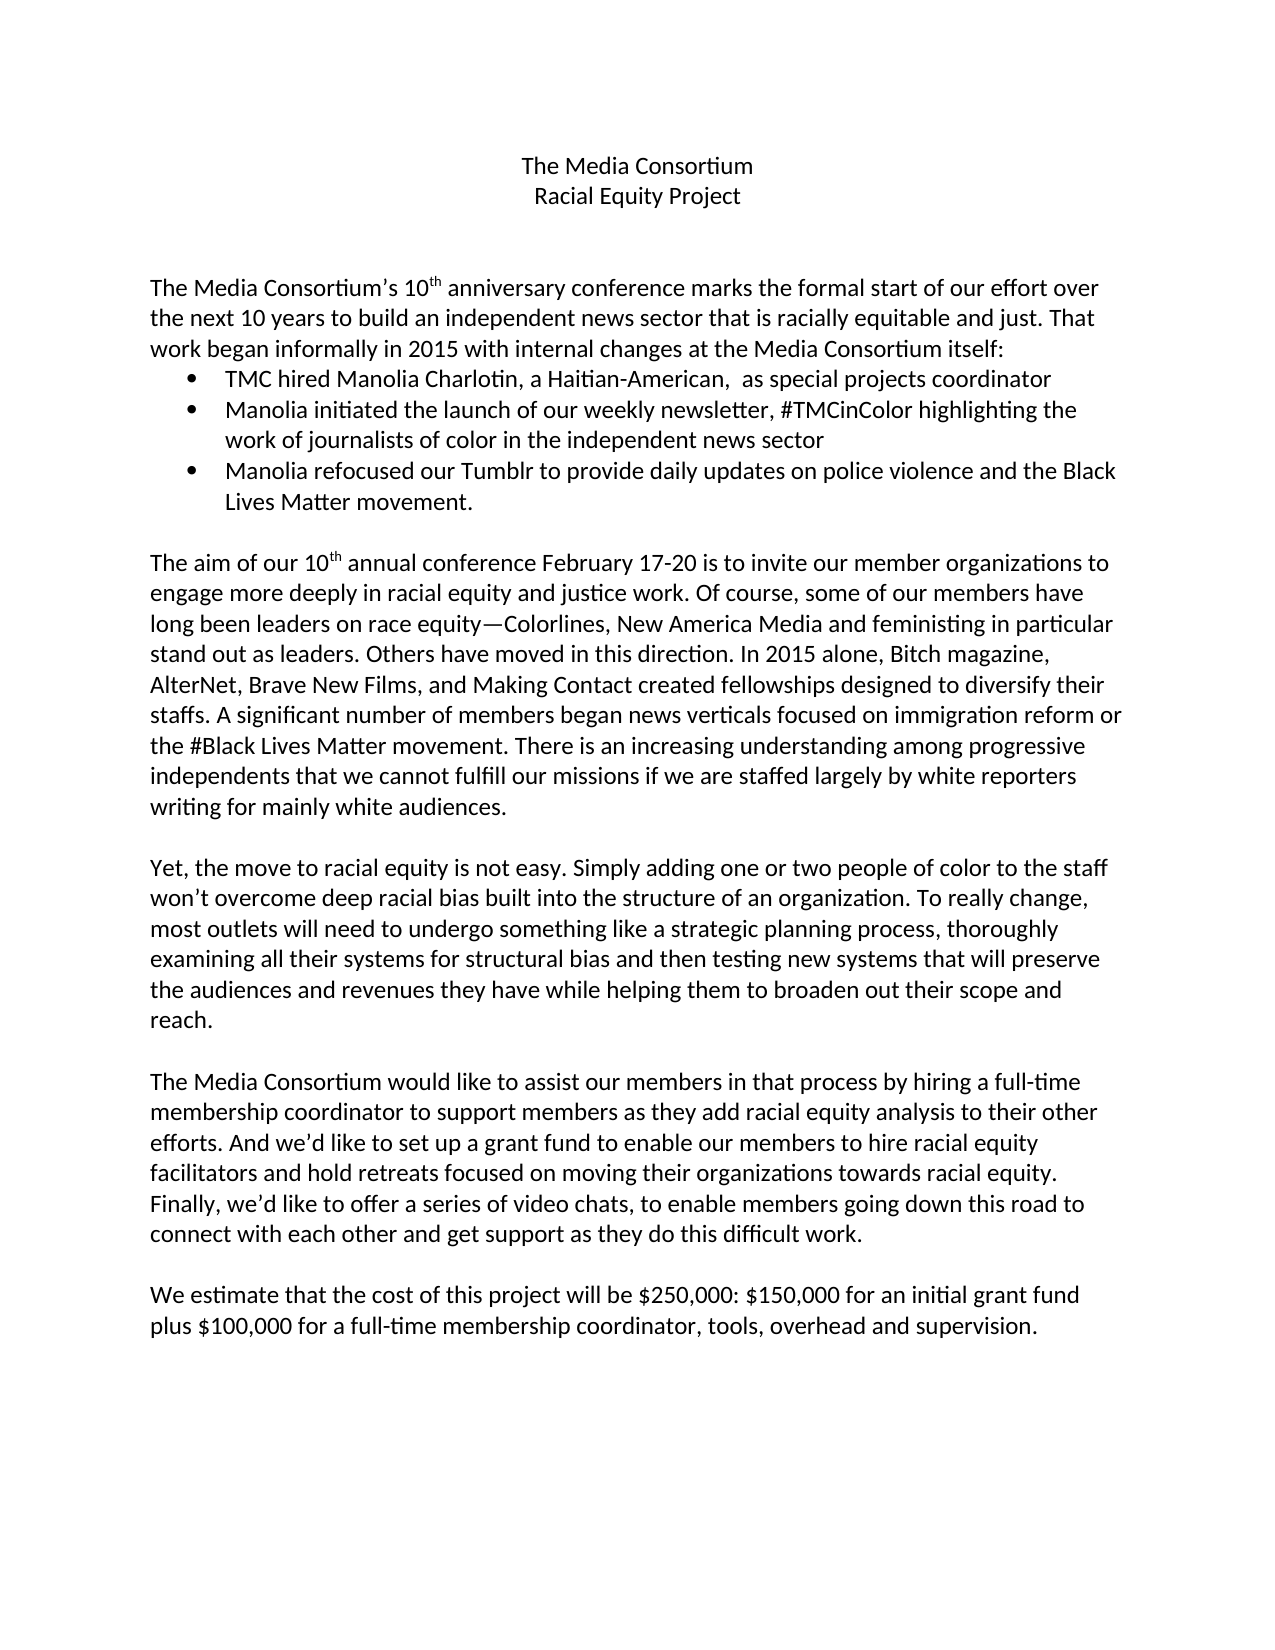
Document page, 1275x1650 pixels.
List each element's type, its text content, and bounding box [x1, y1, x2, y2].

text The aim of our 10th annual conference February 17-20 is to invite our member organizations to engage more deeply in racial equity and justice work. Of course, some of our members have long been leaders on race equity—Colorlines, New America Media and feministing in particular stand out as leaders. Others have moved in this direction. In 2015 alone, Bitch magazine, AlterNet, Brave New Films, and Making Contact created fellowships designed to diversify their staffs. A significant number of members began news verticals focused on immigration reform or the #Black Lives Matter movement. There is an increasing understanding among progressive independents that we cannot fulfill our missions if we are staffed largely by white reporters writing for mainly white audiences. [150, 547, 1125, 821]
text The Media Consortium [150, 150, 1125, 181]
text We estimate that the cost of this project will be $250,000: $150,000 for an initial grant fund plus $100,000 for a full-time membership coordinator, tools, overhead and supervision. [150, 1279, 1125, 1340]
list Manolia refocused our Tumblr to provide daily updates on police violence and the Black Lives Matter movement. [187, 455, 1125, 516]
list Manolia initiated the launch of our weekly newsletter, #TMCinColor highlighting the work of journalists of color in the independent news sector [187, 394, 1125, 455]
text Racial Equity Project [150, 181, 1125, 211]
text The Media Consortium would like to assist our members in that process by hiring a full-time membership coordinator to support members as they add racial equity analysis to their other efforts. And we’d like to set up a grant fund to enable our members to hire racial equity facilitators and hold retreats focused on moving their organizations towards racial equity. Finally, we’d like to offer a series of video chats, to enable members going down this road to connect with each other and get support as they do this difficult work. [150, 1066, 1125, 1249]
text The Media Consortium’s 10th anniversary conference marks the formal start of our effort over the next 10 years to build an independent news sector that is racially equitable and just. That work began informally in 2015 with internal changes at the Media Consortium itself: [150, 272, 1125, 364]
list TMC hired Manolia Charlotin, a Haitian-American, as special projects coordinator [187, 364, 1125, 394]
text Yet, the move to racial equity is not easy. Simply adding one or two people of color to the staff won’t overcome deep racial bias built into the structure of an organization. To really change, most outlets will need to undergo something like a strategic planning process, thoroughly examining all their systems for structural bias and then testing new systems that will preserve the audiences and revenues they have while helping them to broaden out their scope and reach. [150, 852, 1125, 1035]
